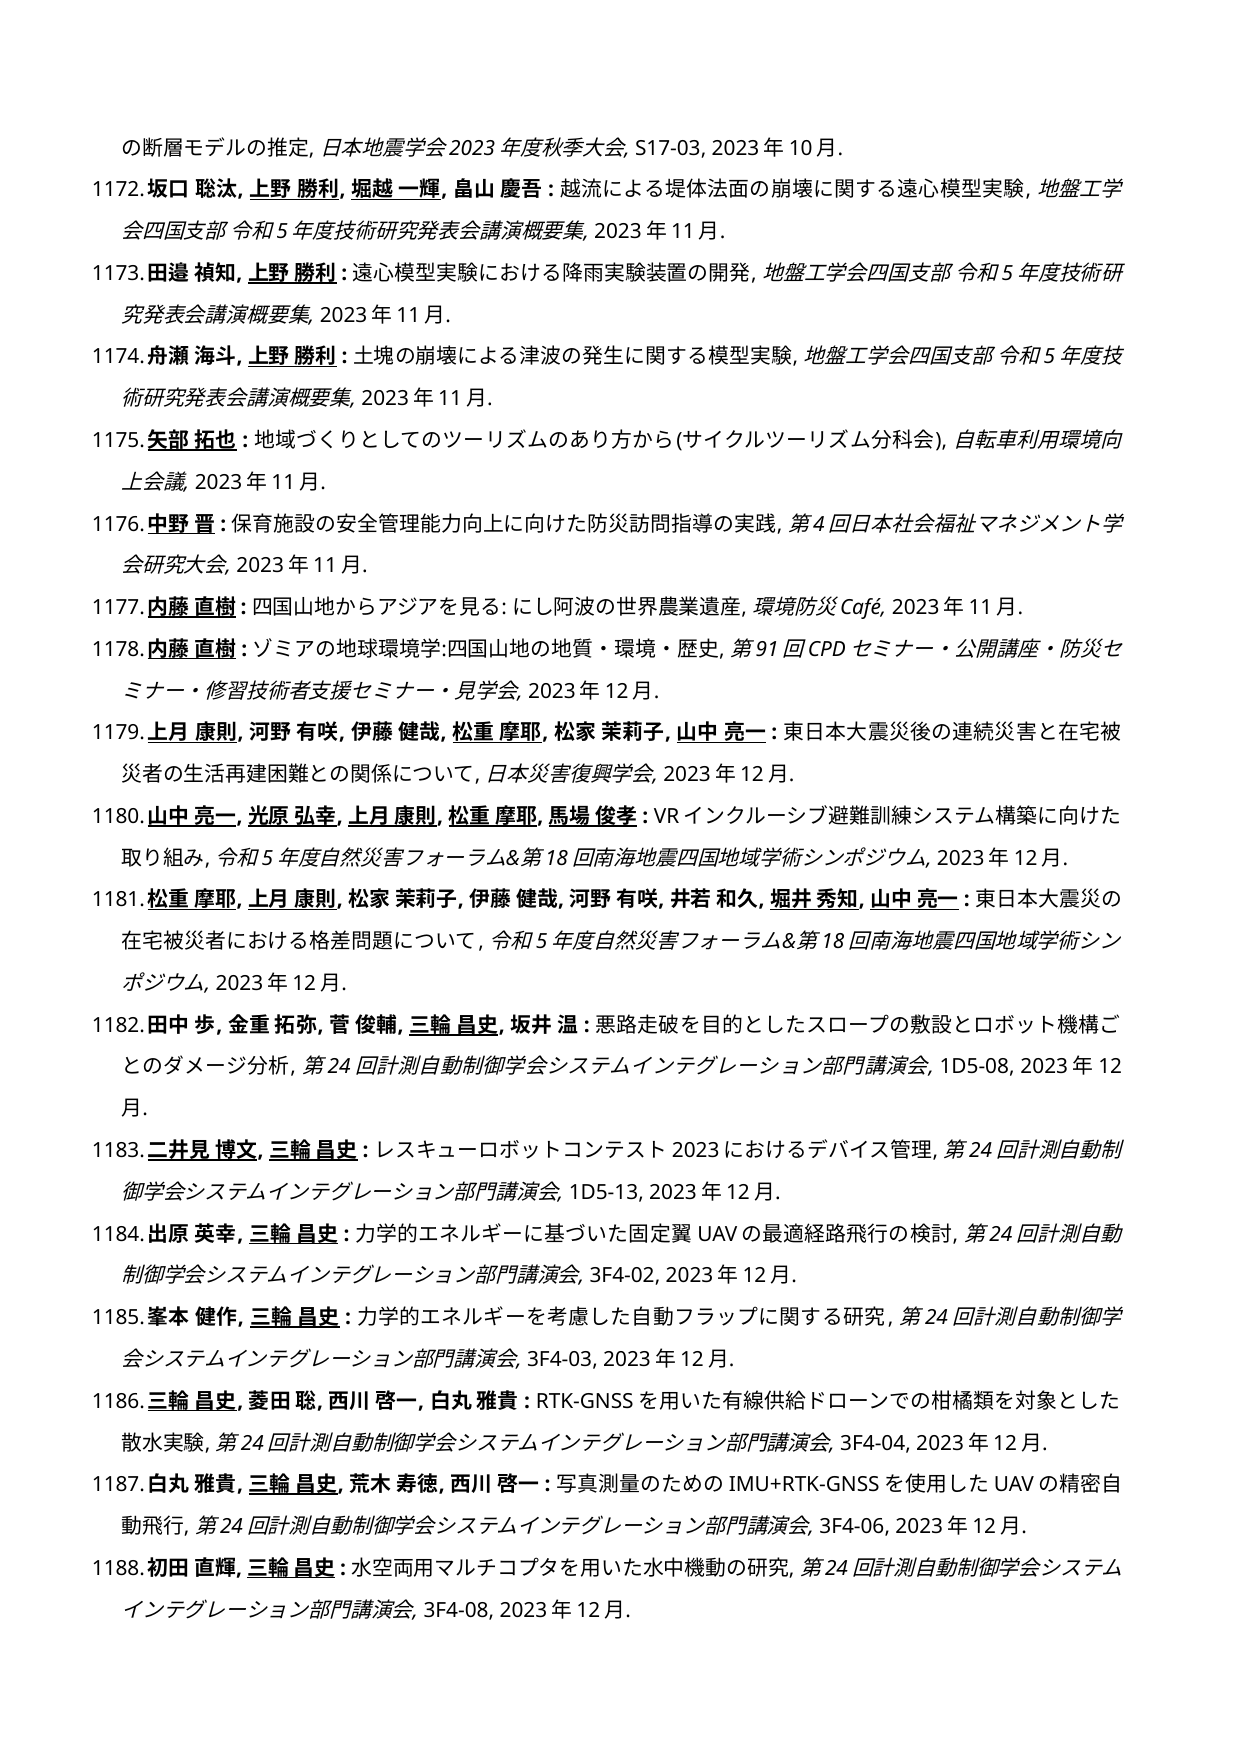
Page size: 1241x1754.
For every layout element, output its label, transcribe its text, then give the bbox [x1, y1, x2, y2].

list 内藤 直樹 : 四国山地からアジアを見る: にし阿波の世界農業遺産, 環境防災Café, 2023年11月. [92, 584, 1122, 626]
list 田中 歩, 金重 拓弥, 菅 俊輔, 三輪 昌史, 坂井 温 : 悪路走破を目的としたスロープの敷設とロボット機構ごとのダメージ分析, 第24回計測自動制御学会システムインテグレーション部門講演会, 1D5-08, 2023年12月. [92, 1002, 1122, 1128]
list 坂口 聡汰, 上野 勝利, 堀越 一輝, 畠山 慶吾 : 越流による堤体法面の崩壊に関する遠心模型実験, 地盤工学会四国支部 令和5年度技術研究発表会講演概要集, 2023年11月. [92, 167, 1122, 250]
list 初田 直輝, 三輪 昌史 : 水空両用マルチコプタを用いた水中機動の研究, 第24回計測自動制御学会システムインテグレーション部門講演会, 3F4-08, 2023年12月. [92, 1545, 1122, 1629]
list 上月 康則, 河野 有咲, 伊藤 健哉, 松重 摩耶, 松家 茉莉子, 山中 亮一 : 東日本大震災後の連続災害と在宅被災者の生活再建困難との関係について, 日本災害復興学会, 2023年12月. [92, 710, 1122, 793]
list 出原 英幸, 三輪 昌史 : 力学的エネルギーに基づいた固定翼UAVの最適経路飛行の検討, 第24回計測自動制御学会システムインテグレーション部門講演会, 3F4-02, 2023年12月. [92, 1211, 1122, 1295]
list 二井見 博文, 三輪 昌史 : レスキューロボットコンテスト2023におけるデバイス管理, 第24回計測自動制御学会システムインテグレーション部門講演会, 1D5-13, 2023年12月. [92, 1128, 1122, 1211]
list 三輪 昌史, 菱田 聡, 西川 啓一, 白丸 雅貴 : RTK-GNSSを用いた有線供給ドローンでの柑橘類を対象とした散水実験, 第24回計測自動制御学会システムインテグレーション部門講演会, 3F4-04, 2023年12月. [92, 1378, 1122, 1462]
list 内藤 直樹 : ゾミアの地球環境学:四国山地の地質・環境・歴史, 第91回CPDセミナー・公開講座・防災セミナー・修習技術者支援セミナー・見学会, 2023年12月. [92, 626, 1122, 710]
list 矢部 拓也 : 地域づくりとしてのツーリズムのあり方から(サイクルツーリズム分科会), 自転車利用環境向上会議, 2023年11月. [92, 417, 1122, 501]
list 舟瀬 海斗, 上野 勝利 : 土塊の崩壊による津波の発生に関する模型実験, 地盤工学会四国支部 令和5年度技術研究発表会講演概要集, 2023年11月. [92, 334, 1122, 417]
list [92, 125, 1122, 167]
list 峯本 健作, 三輪 昌史 : 力学的エネルギーを考慮した自動フラップに関する研究, 第24回計測自動制御学会システムインテグレーション部門講演会, 3F4-03, 2023年12月. [92, 1295, 1122, 1378]
list 松重 摩耶, 上月 康則, 松家 茉莉子, 伊藤 健哉, 河野 有咲, 井若 和久, 堀井 秀知, 山中 亮一 : 東日本大震災の在宅被災者における格差問題について, 令和5年度自然災害フォーラム&第18回南海地震四国地域学術シンポジウム, 2023年12月. [92, 877, 1122, 1002]
list 中野 晋 : 保育施設の安全管理能力向上に向けた防災訪問指導の実践, 第4回日本社会福祉マネジメント学会研究大会, 2023年11月. [92, 501, 1122, 584]
list 田邉 禎知, 上野 勝利 : 遠心模型実験における降雨実験装置の開発, 地盤工学会四国支部 令和5年度技術研究発表会講演概要集, 2023年11月. [92, 250, 1122, 334]
list 山中 亮一, 光原 弘幸, 上月 康則, 松重 摩耶, 馬場 俊孝 : VRインクルーシブ避難訓練システム構築に向けた取り組み, 令和5年度自然災害フォーラム&第18回南海地震四国地域学術シンポジウム, 2023年12月. [92, 793, 1122, 877]
list 白丸 雅貴, 三輪 昌史, 荒木 寿徳, 西川 啓一 : 写真測量のためのIMU+RTK-GNSSを使用したUAVの精密自動飛行, 第24回計測自動制御学会システムインテグレーション部門講演会, 3F4-06, 2023年12月. [92, 1462, 1122, 1545]
